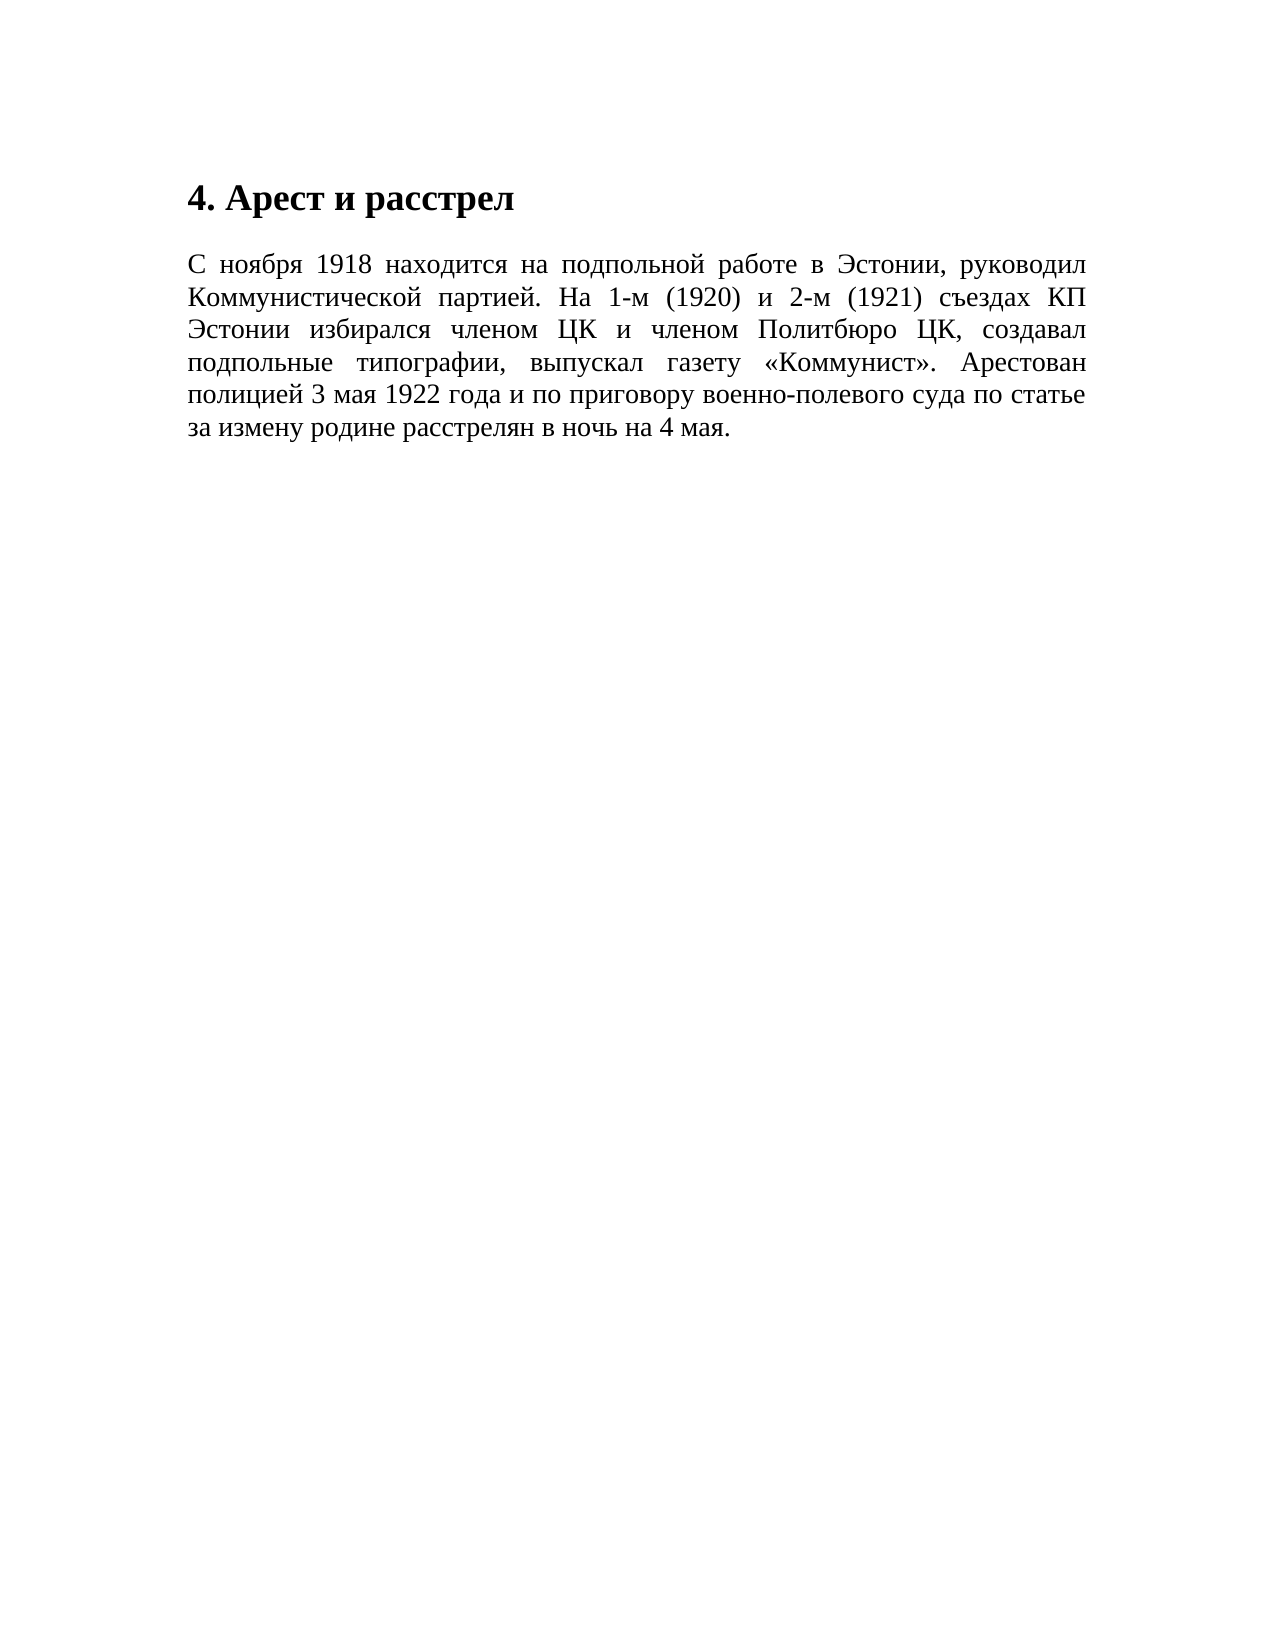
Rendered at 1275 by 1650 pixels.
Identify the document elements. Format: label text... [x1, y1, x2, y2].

text С ноября 1918 находится на подпольной работе в Эстонии, руководил Коммунистической партией. На 1-м (1920) и 2-м (1921) съездах КП Эстонии избирался членом ЦК и членом Политбюро ЦК, создавал подпольные типографии, выпускал газету «Коммунист». Арестован полицией 3 мая 1922 года и по приговору военно-полевого суда по статье за измену родине расстрелян в ночь на 4 мая. [187, 248, 1087, 442]
list 4. Арест и расстрел [187, 175, 1087, 218]
